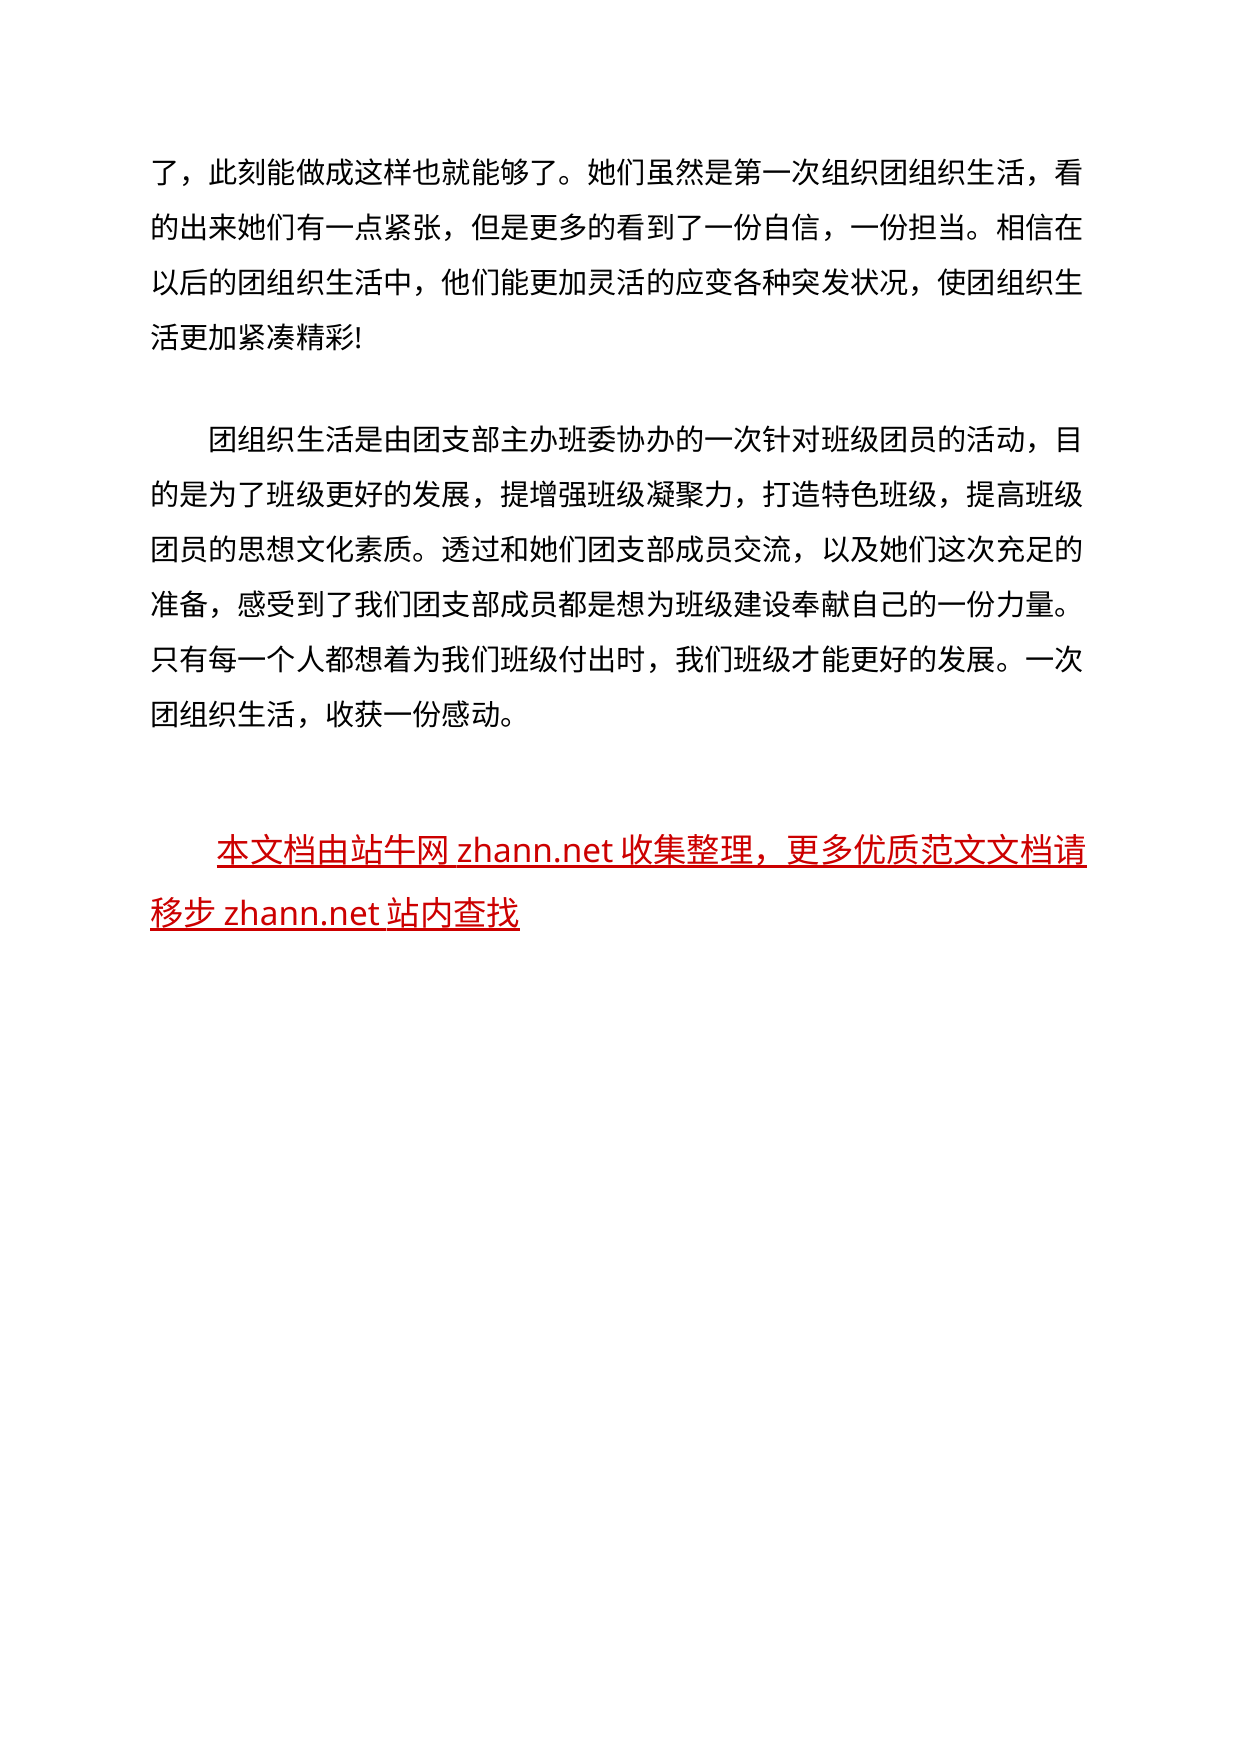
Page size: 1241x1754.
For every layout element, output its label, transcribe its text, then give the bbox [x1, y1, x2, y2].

text 团组织生活是由团支部主办班委协办的一次针对班级团员的活动，目的是为了班级更好的发展，提增强班级凝聚力，打造特色班级，提高班级团员的思想文化素质。透过和她们团支部成员交流，以及她们这次充足的准备，感受到了我们团支部成员都是想为班级建设奉献自己的一份力量。只有每一个人都想着为我们班级付出时，我们班级才能更好的发展。一次团组织生活，收获一份感动。 [150, 417, 1090, 733]
text 本文档由站牛网zhann.net收集整理，更多优质范文文档请移步zhann.net站内查找 [150, 824, 1090, 935]
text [150, 150, 1090, 357]
